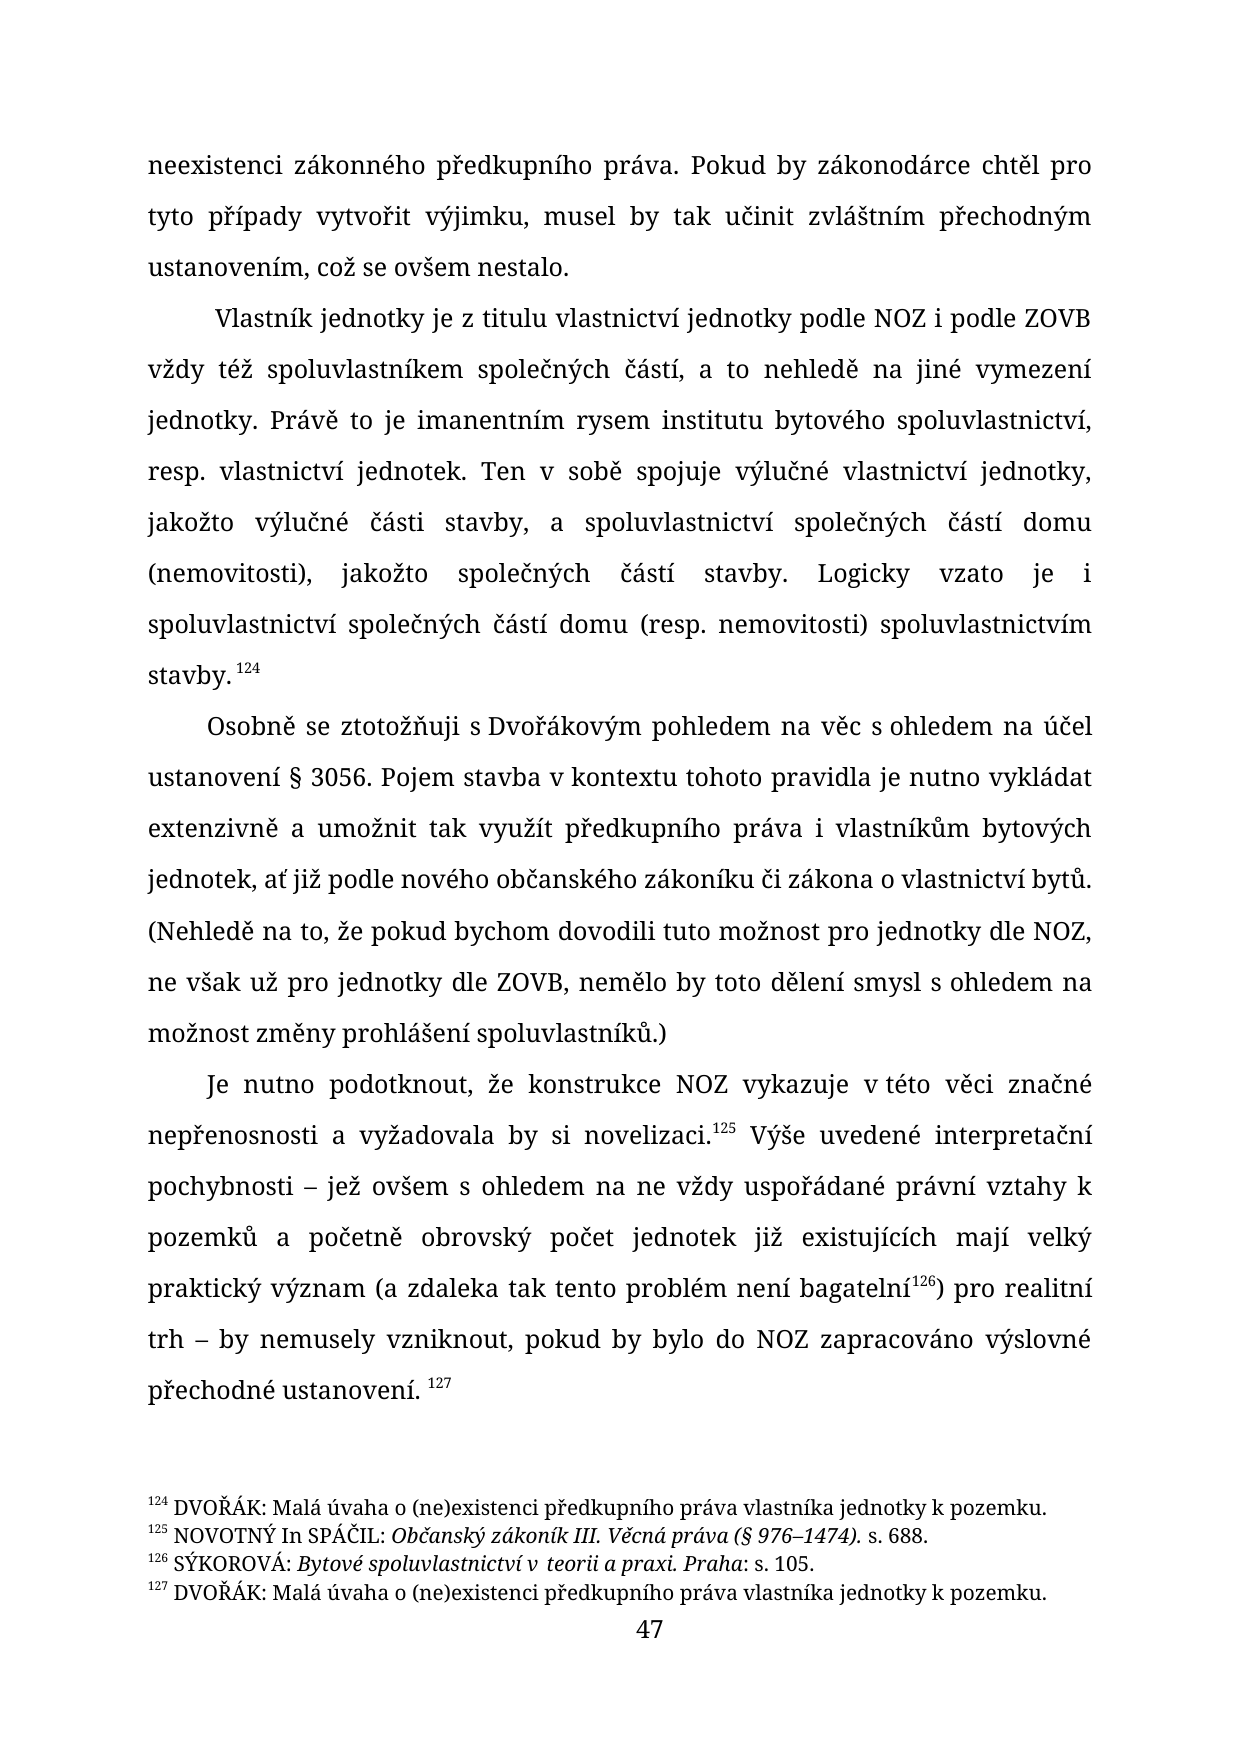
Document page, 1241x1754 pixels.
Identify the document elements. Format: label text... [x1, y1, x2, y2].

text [148, 148, 1093, 284]
text Je nutno podotknout, že konstrukce NOZ vykazuje v této věci značné nepřenosnosti a vyžadovala by si novelizaci. Výše uvedené interpretační pochybnosti – jež ovšem s ohledem na ne vždy uspořádané právní vztahy k pozemků a početně obrovský počet jednotek již existujících mají velký praktický význam (a zdaleka tak tento problém není bagatelní) pro realitní trh – by nemusely vzniknout, pokud by bylo do NOZ zapracováno výslovné přechodné ustanovení. [148, 1066, 1093, 1407]
text Vlastník jednotky je z titulu vlastnictví jednotky podle NOZ i podle ZOVB vždy též spoluvlastníkem společných částí, a to nehledě na jiné vymezení jednotky. Právě to je imanentním rysem institutu bytového spoluvlastnictví, resp. vlastnictví jednotek. Ten v sobě spojuje výlučné vlastnictví jednotky, jakožto výlučné části stavby, a spoluvlastnictví společných částí domu (nemovitosti), jakožto společných částí stavby. Logicky vzato je i spoluvlastnictví společných částí domu (resp. nemovitosti) spoluvlastnictvím stavby. [148, 301, 1093, 692]
text Osobně se ztotožňuji s Dvořákovým pohledem na věc s ohledem na účel ustanovení § 3056. Pojem stavba v kontextu tohoto pravidla je nutno vykládat extenzivně a umožnit tak využít předkupního práva i vlastníkům bytových jednotek, ať již podle nového občanského zákoníku či zákona o vlastnictví bytů. (Nehledě na to, že pokud bychom dovodili tuto možnost pro jednotky dle NOZ, ne však už pro jednotky dle ZOVB, nemělo by toto dělení smysl s ohledem na možnost změny prohlášení spoluvlastníků.) [148, 709, 1093, 1049]
